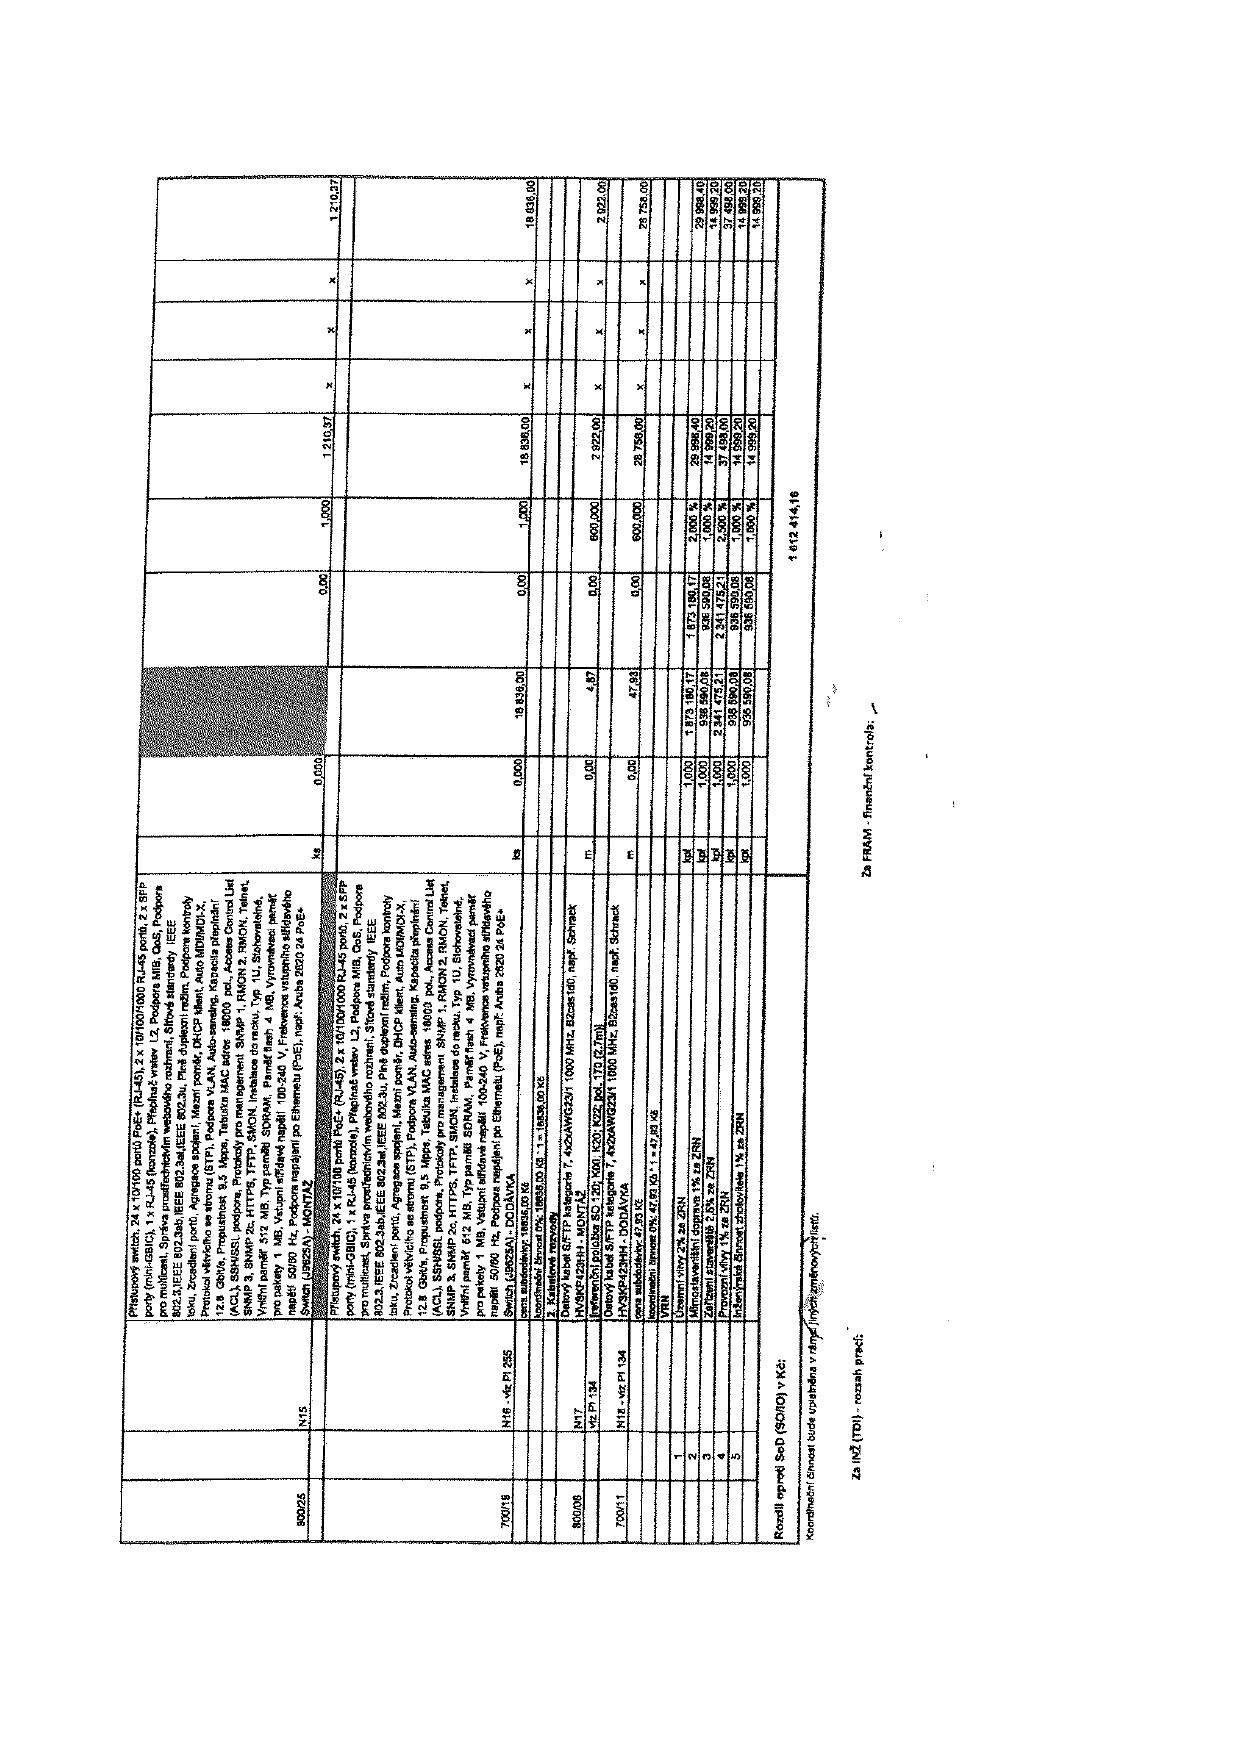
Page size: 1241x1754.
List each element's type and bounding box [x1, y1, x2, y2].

picture [119, 175, 955, 1545]
